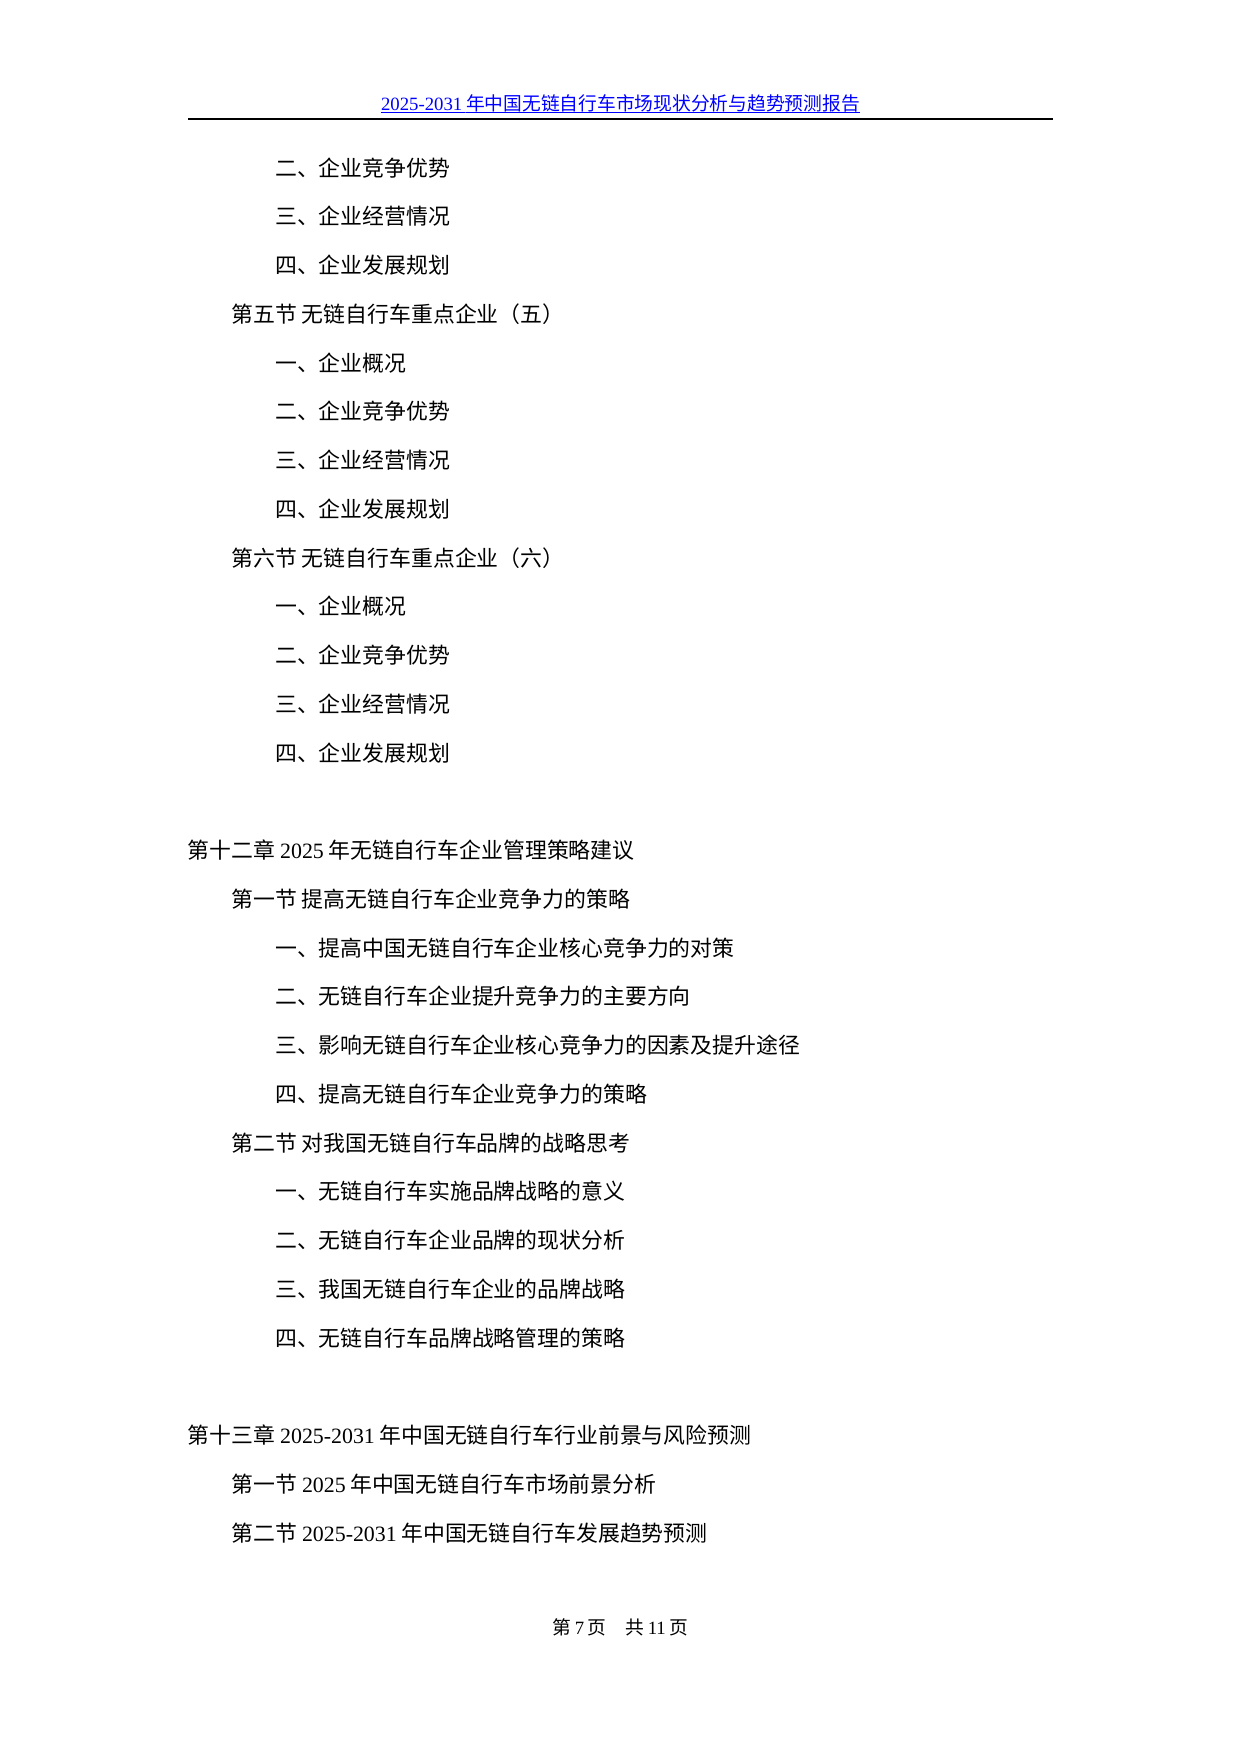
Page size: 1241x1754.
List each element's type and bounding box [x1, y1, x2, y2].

text [187, 150, 1053, 1548]
